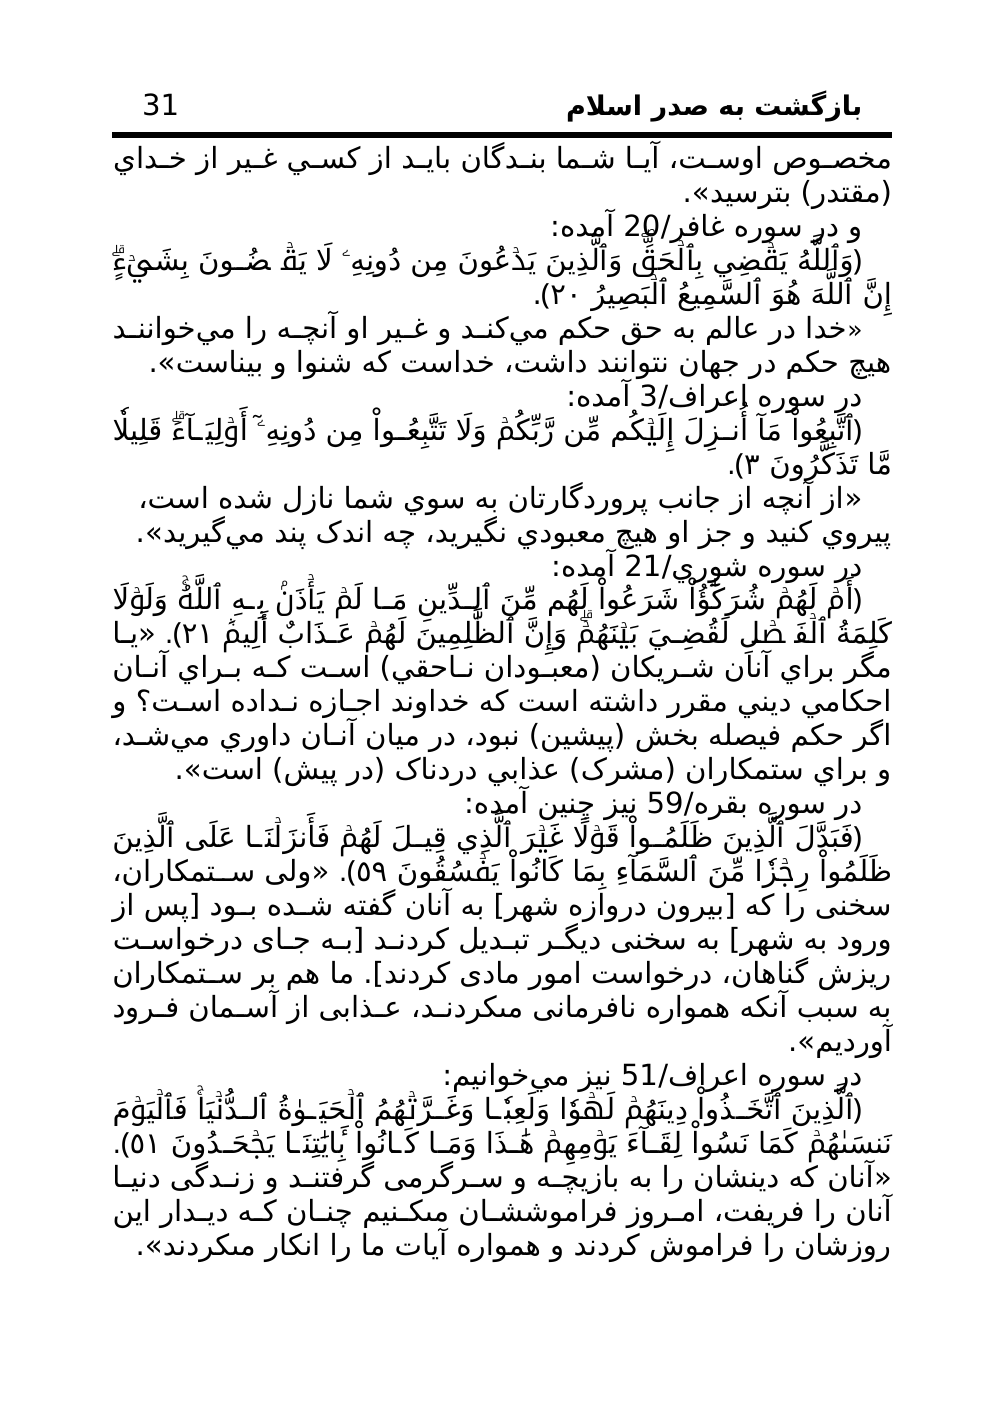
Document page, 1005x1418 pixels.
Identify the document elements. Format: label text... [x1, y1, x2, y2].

text «از آنچه از جانب پروردگارتان به سوي شما نازل شده است، پيروي کنيد و جز او هيچ معبودي نگيريد، چه اندک پند مي‌گيريد». [112, 481, 892, 549]
text «خدا در عالم به حق حكم مي‌كند و غير او آنچه را مي‌خوانند هيچ حكم در جهان نتوانند داشت، خداست كه شنوا و بيناست». [112, 311, 892, 379]
text ﴿أَمۡ لَهُمۡ شُرَكَٰٓؤُاْ شَرَعُواْ لَهُم مِّنَ ٱلدِّينِ مَا لَمۡ يَأۡذَنۢ بِهِ ٱللَّهُۚ وَلَوۡلَا كَلِمَةُ ٱلۡفَصۡلِ لَقُضِيَ بَيۡنَهُمۡۗ وَإِنَّ ٱلظَّٰلِمِينَ لَهُمۡ عَذَابٌ أَلِيمٞ ٢١﴾. «يا مگر براي آنان شريکان (معبودان ناحقي) است که براي آنان احکامي ديني مقرر داشته است که خداوند اجازه نداده است؟ و اگر حکم فيصله بخش (پيشين) نبود، در ميان آنان داوري مي‌شد، و براي ستمکاران (مشرک) عذابي دردناک (در پيش) است». [112, 583, 892, 787]
text و در سوره غافر/20 آمده: [112, 209, 892, 243]
text در سوره بقره/59 نيز چنين آمده: [112, 787, 892, 821]
text در سوره اعراف/3 آمده: [112, 379, 892, 413]
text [112, 141, 892, 209]
text ﴿فَبَدَّلَ ٱلَّذِينَ ظَلَمُواْ قَوۡلًا غَيۡرَ ٱلَّذِي قِيلَ لَهُمۡ فَأَنزَلۡنَا عَلَى ٱلَّذِينَ ظَلَمُواْ رِجۡزٗا مِّنَ ٱلسَّمَآءِ بِمَا كَانُواْ يَفۡسُقُونَ ٥٩﴾. «ولى ستمكاران، سخنى را كه [بيرون دروازه شهر] به آنان گفته شده بود [پس از ورود به شهر] به سخنى ديگر تبديل كردند [به جاى درخواست ريزش گناهان، درخواست امور مادى كردند]. ما هم بر ستمكاران به سبب آنكه همواره نافرمانى مى‏كردند، عذابى از آسمان فرود آورديم». [112, 821, 892, 1058]
text ﴿وَٱللَّهُ يَقۡضِي بِٱلۡحَقِّۖ وَٱلَّذِينَ يَدۡعُونَ مِن دُونِهِۦ لَا يَقۡضُونَ بِشَيۡءٍۗ إِنَّ ٱللَّهَ هُوَ ٱلسَّمِيعُ ٱلۡبَصِيرُ ٢٠﴾. [112, 243, 892, 311]
text ﴿ٱلَّذِينَ ٱتَّخَذُواْ دِينَهُمۡ لَهۡوٗا وَلَعِبٗا وَغَرَّتۡهُمُ ٱلۡحَيَوٰةُ ٱلدُّنۡيَاۚ فَٱلۡيَوۡمَ نَنسَىٰهُمۡ كَمَا نَسُواْ لِقَآءَ يَوۡمِهِمۡ هَٰذَا وَمَا كَانُواْ بِ‍َٔايَٰتِنَا يَجۡحَدُونَ ٥١﴾. «آنان كه دينشان را به بازيچه و سرگرمى گرفتند و زندگى دنيا آنان را فريفت، امروز فراموششان مى‏كنيم چنان كه ديدار اين روزشان را فراموش كردند و همواره آيات ما را انكار مى‏كردند». [112, 1092, 892, 1262]
text در سوره اعراف/51 نيز مي‌خوانيم: [112, 1058, 892, 1092]
text در سوره شوري/21 آمده: [112, 549, 892, 583]
text ﴿ٱتَّبِعُواْ مَآ أُنزِلَ إِلَيۡكُم مِّن رَّبِّكُمۡ وَلَا تَتَّبِعُواْ مِن دُونِهِۦٓ أَوۡلِيَآءَۗ قَلِيلٗا مَّا تَذَكَّرُونَ ٣﴾. [112, 413, 892, 481]
